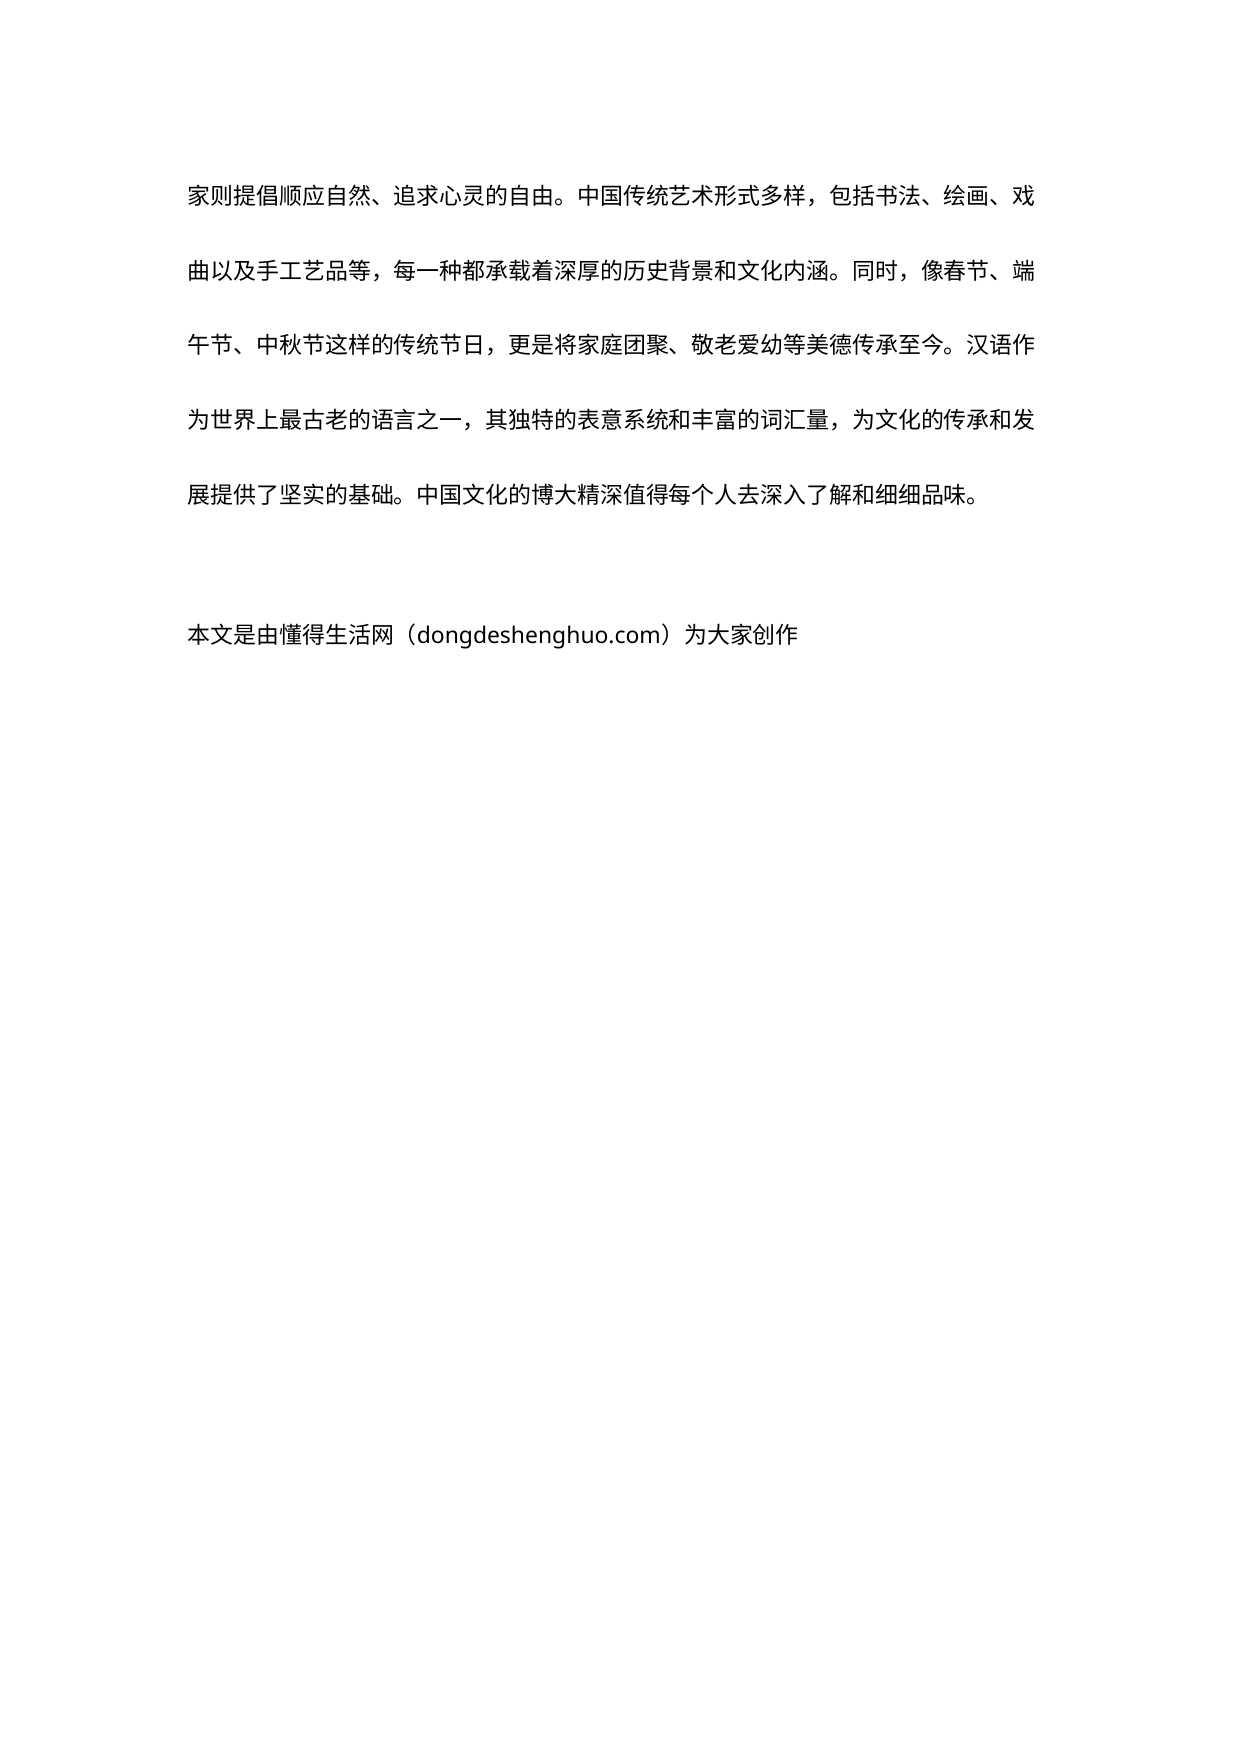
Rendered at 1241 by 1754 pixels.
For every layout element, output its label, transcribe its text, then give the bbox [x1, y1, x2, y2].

text 本文是由懂得生活网（dongdeshenghuo.com）为大家创作 [187, 601, 1053, 666]
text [187, 162, 1053, 526]
